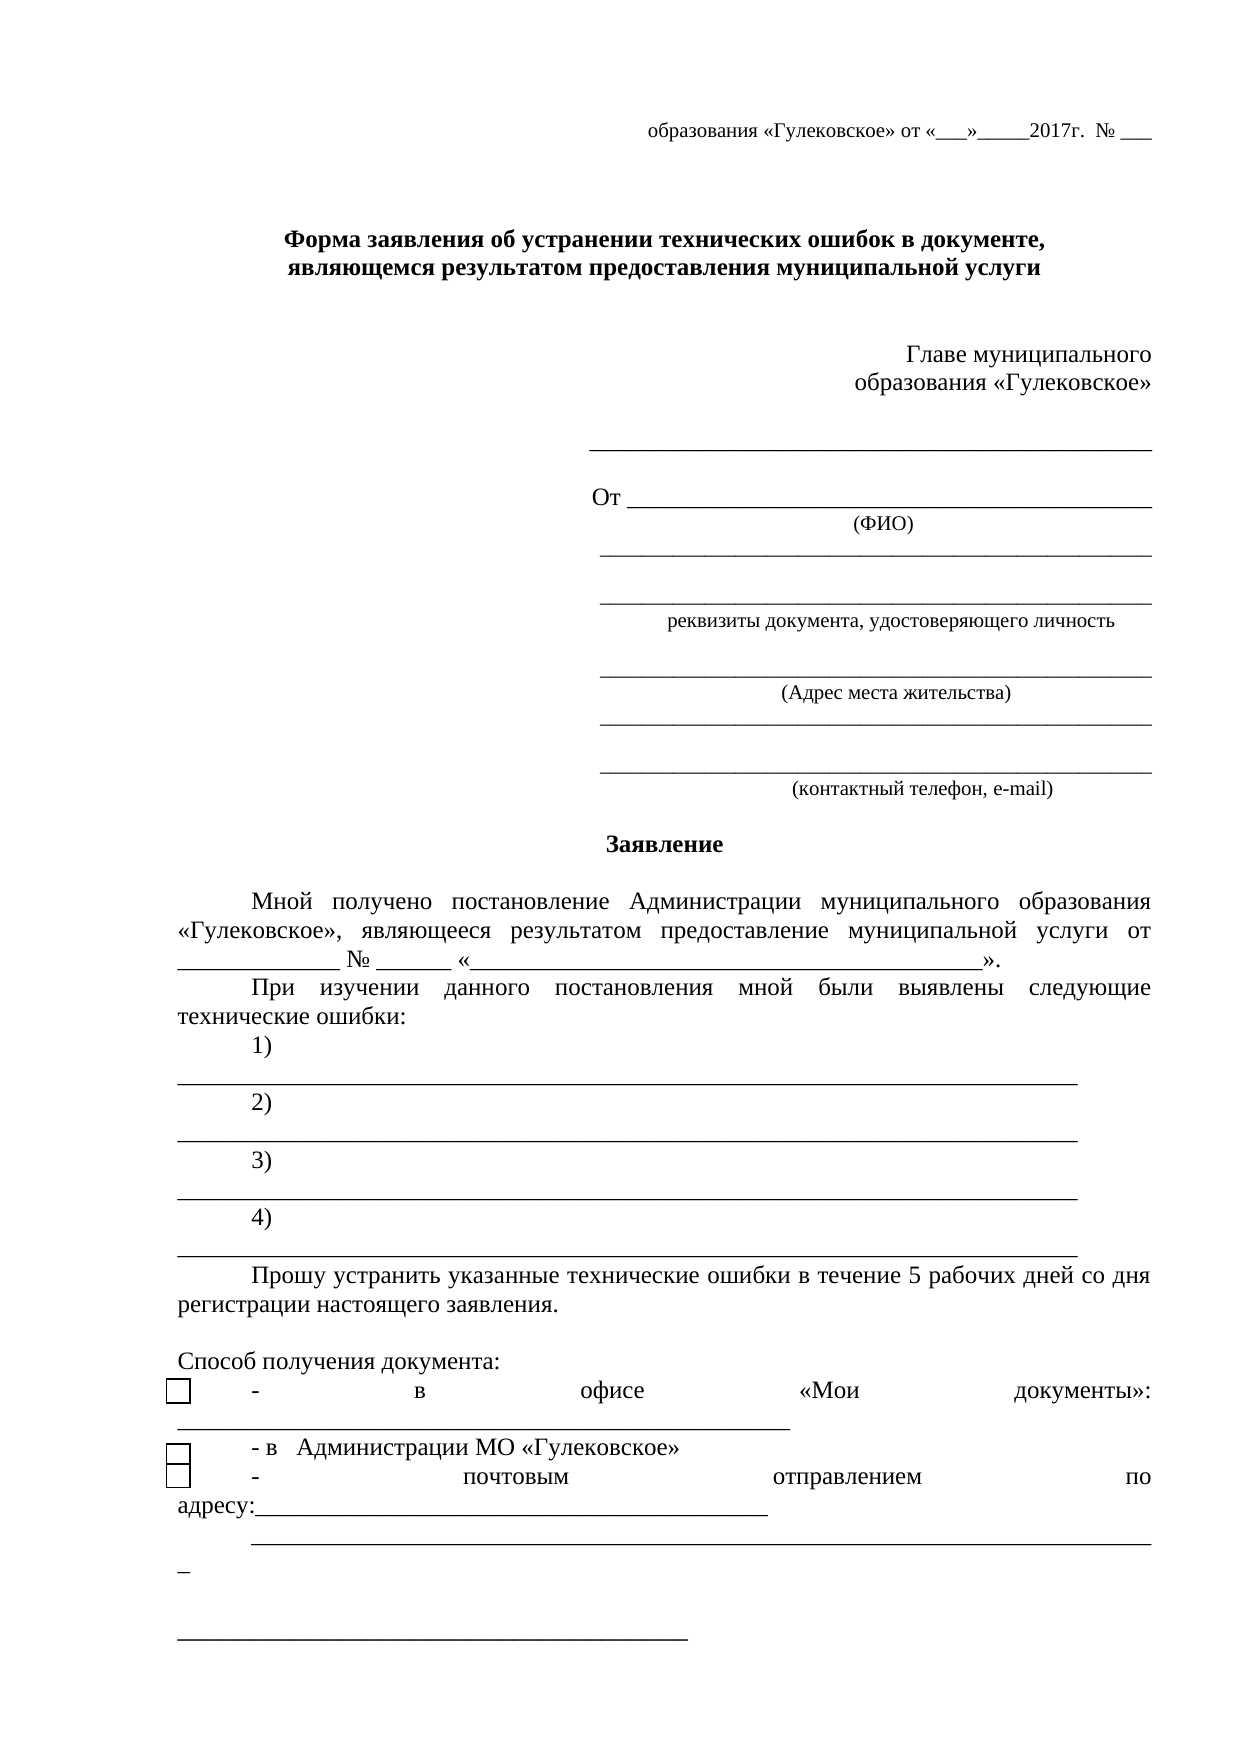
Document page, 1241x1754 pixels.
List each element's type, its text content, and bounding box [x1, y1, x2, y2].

text (контактный телефон, e-mail) [620, 776, 1152, 800]
text Мной получено постановление Администрации муниципального образования «Гулековское», являющееся результатом предоставление муниципальной услуги от _____________ № ______ «_________________________________________». [177, 886, 1152, 972]
text Способ получения документа: [177, 1346, 1152, 1375]
text реквизиты документа, удостоверяющего личность [177, 607, 1152, 632]
text (ФИО) [177, 511, 1152, 535]
text От __________________________________________ [177, 482, 1152, 511]
text _____________________________________________________ [177, 535, 1152, 559]
text (Адрес места жительства) [177, 680, 1152, 704]
text 2) ________________________________________________________________________ [177, 1087, 1152, 1145]
text Заявление [177, 829, 1152, 857]
text ___________________________________ [177, 1610, 1152, 1643]
text _____________________________________________________ [177, 752, 1152, 776]
text - в Администрации МО «Гулековское» [177, 1432, 1152, 1461]
text _____________________________________________ [177, 425, 1152, 454]
text Форма заявления об устранении технических ошибок в документе, [177, 224, 1152, 252]
text 1) ________________________________________________________________________ [177, 1030, 1152, 1087]
text При изучении данного постановления мной были выявлены следующие технические ошибки: [177, 972, 1152, 1030]
text _____________________________________________________ [177, 656, 1152, 680]
text _____________________________________________________ [177, 704, 1152, 728]
text - почтовым отправлением по адресу:_________________________________________ [177, 1461, 1152, 1519]
text образования «Гулековское» от «___»_____2017г. № ___ [177, 118, 1152, 142]
text образования «Гулековское» [177, 367, 1152, 396]
text - в офисе «Мои документы»: _________________________________________________ [177, 1375, 1152, 1432]
text _________________________________________________________________________ [177, 1519, 1152, 1576]
text 4) ________________________________________________________________________ [177, 1202, 1152, 1260]
text Прошу устранить указанные технические ошибки в течение 5 рабочих дней со дня регистрации настоящего заявления. [177, 1260, 1152, 1317]
text _____________________________________________________ [177, 583, 1152, 607]
text Главе муниципального [177, 339, 1152, 367]
text 3) ________________________________________________________________________ [177, 1145, 1152, 1202]
text являющемся результатом предоставления муниципальной услуги [177, 252, 1152, 281]
